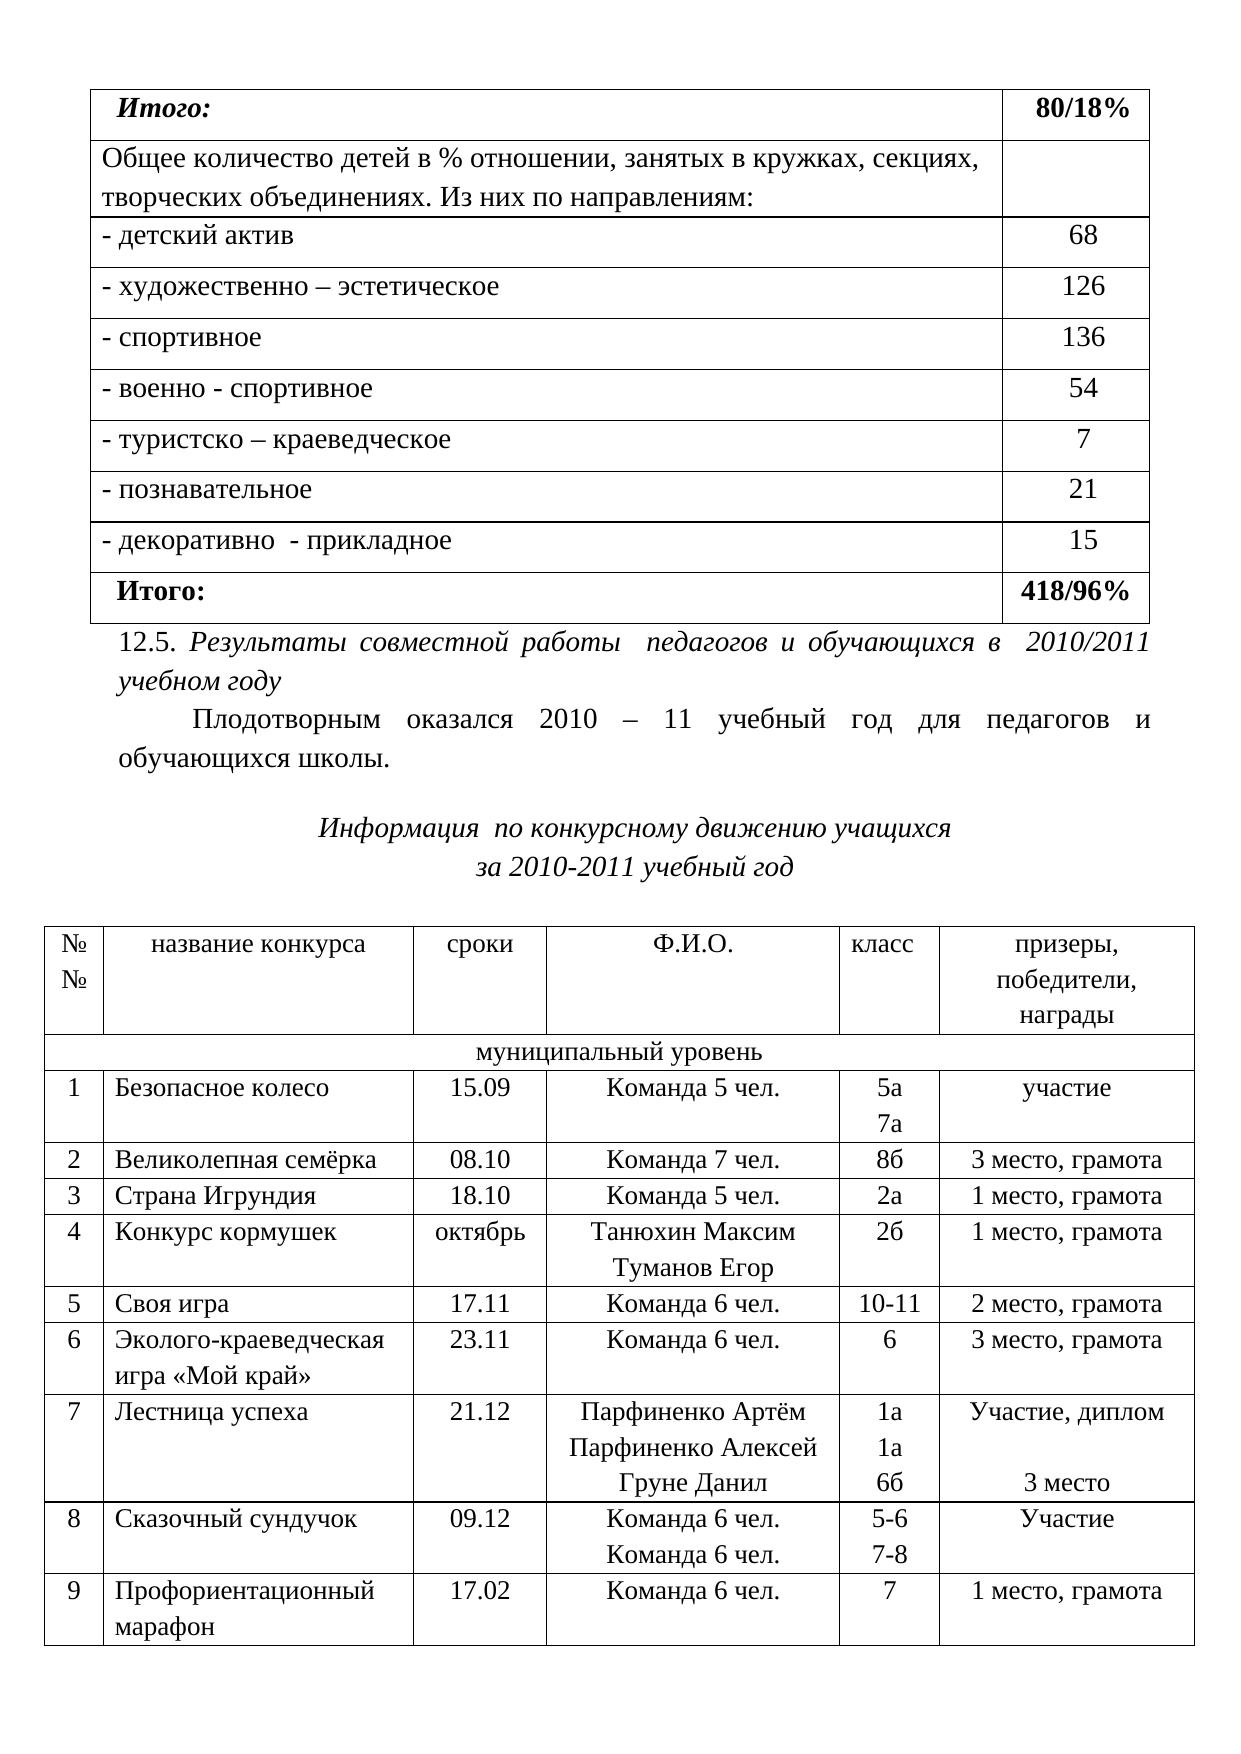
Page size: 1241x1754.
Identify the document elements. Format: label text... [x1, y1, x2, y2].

table_cell - познавательное [91, 472, 1002, 521]
table_cell 7 [45, 1395, 103, 1501]
table_cell Лестница успеха [104, 1395, 413, 1501]
table_cell 17.11 [414, 1287, 546, 1322]
table_cell 8 [45, 1503, 103, 1573]
table_cell 2 место, грамота [940, 1287, 1194, 1322]
table_cell Участие [940, 1503, 1194, 1573]
table_cell - военно - спортивное [91, 370, 1002, 420]
table_cell 09.12 [414, 1503, 546, 1573]
table_cell 21 [1003, 472, 1149, 521]
table_cell Общее количество детей в % отношении, занятых в кружках, секциях, творческих объединениях. Из них по направлениям: [91, 141, 1002, 216]
table_cell 18.10 [414, 1179, 546, 1214]
table_cell 5 [45, 1287, 103, 1322]
table_cell - спортивное [91, 319, 1002, 369]
table_cell 5а 7а [840, 1071, 939, 1142]
text за 2010-2011 учебный год [118, 849, 1152, 883]
table_cell 418/96% [1003, 573, 1149, 623]
table_cell 68 [1003, 218, 1149, 267]
table_cell 1 место, грамота [940, 1179, 1194, 1214]
table_cell 23.11 [414, 1323, 546, 1394]
table_cell - художественно – эстетическое [91, 268, 1002, 318]
table_cell - декоративно - прикладное [91, 523, 1002, 572]
table_header сроки [414, 927, 546, 1034]
table_cell 7 [840, 1574, 939, 1645]
table_cell 9 [45, 1574, 103, 1645]
table_cell 2 [45, 1143, 103, 1178]
table_cell Парфиненко Артём Парфиненко Алексей Груне Данил [547, 1395, 839, 1501]
table_cell 2а [840, 1179, 939, 1214]
table_cell Команда 5 чел. [547, 1071, 839, 1142]
table_cell Сказочный сундучок [104, 1503, 413, 1573]
table_cell 136 [1003, 319, 1149, 369]
table_cell 15.09 [414, 1071, 546, 1142]
table_cell Итого: [91, 90, 1002, 139]
table_cell 1 место, грамота [940, 1574, 1194, 1645]
table_cell 1 место, грамота [940, 1215, 1194, 1286]
table_header название конкурса [104, 927, 413, 1034]
table_cell Безопасное колесо [104, 1071, 413, 1142]
table_cell 80/18% [1003, 90, 1149, 139]
table_cell Страна Игрундия [104, 1179, 413, 1214]
table_cell муниципальный уровень [45, 1035, 1194, 1070]
table_header призеры, победители, награды [940, 927, 1194, 1034]
table_cell Команда 6 чел. [547, 1574, 839, 1645]
table_cell 8б [840, 1143, 939, 1178]
table_cell Команда 6 чел. [547, 1287, 839, 1322]
table_cell 2б [840, 1215, 939, 1286]
table_cell 3 [45, 1179, 103, 1214]
table_cell Танюхин Максим Туманов Егор [547, 1215, 839, 1286]
text 12.5. Результаты совместной работы педагогов и обучающихся в 2010/2011 учебном году [118, 624, 1152, 696]
table_cell Конкурс кормушек [104, 1215, 413, 1286]
table_cell 10-11 [840, 1287, 939, 1322]
table_cell 17.02 [414, 1574, 546, 1645]
table_cell октябрь [414, 1215, 546, 1286]
table_cell участие [940, 1071, 1194, 1142]
table_cell 6 [45, 1323, 103, 1394]
table_header №№ [45, 927, 103, 1034]
table_cell 7 [1003, 421, 1149, 471]
table_cell 4 [45, 1215, 103, 1286]
table_cell [1003, 141, 1149, 216]
table_cell - туристско – краеведческое [91, 421, 1002, 471]
table_cell 54 [1003, 370, 1149, 420]
table_header класс [840, 927, 939, 1034]
table_cell 3 место, грамота [940, 1323, 1194, 1394]
table_cell Команда 6 чел. [547, 1323, 839, 1394]
table_cell Профориентационный марафон [104, 1574, 413, 1645]
table_cell 3 место, грамота [940, 1143, 1194, 1178]
table_cell 1а 1а 6б [840, 1395, 939, 1501]
table_cell 08.10 [414, 1143, 546, 1178]
table_cell 126 [1003, 268, 1149, 318]
table_cell Участие, диплом 3 место [940, 1395, 1194, 1501]
table_cell 5-6 7-8 [840, 1503, 939, 1573]
table_cell Итого: [91, 573, 1002, 623]
table_cell Команда 5 чел. [547, 1179, 839, 1214]
table_cell Своя игра [104, 1287, 413, 1322]
table_cell 15 [1003, 523, 1149, 572]
text Плодотворным оказался 2010 – 11 учебный год для педагогов и обучающихся школы. [118, 701, 1152, 773]
table_cell Команда 6 чел. Команда 6 чел. [547, 1503, 839, 1573]
table_cell - детский актив [91, 218, 1002, 267]
table_cell Эколого-краеведческая игра «Мой край» [104, 1323, 413, 1394]
text Информация по конкурсному движению учащихся [118, 811, 1152, 844]
table_cell 21.12 [414, 1395, 546, 1501]
table_cell 6 [840, 1323, 939, 1394]
table_cell Великолепная семёрка [104, 1143, 413, 1178]
table_header Ф.И.О. [547, 927, 839, 1034]
table_cell 1 [45, 1071, 103, 1142]
table_cell Команда 7 чел. [547, 1143, 839, 1178]
